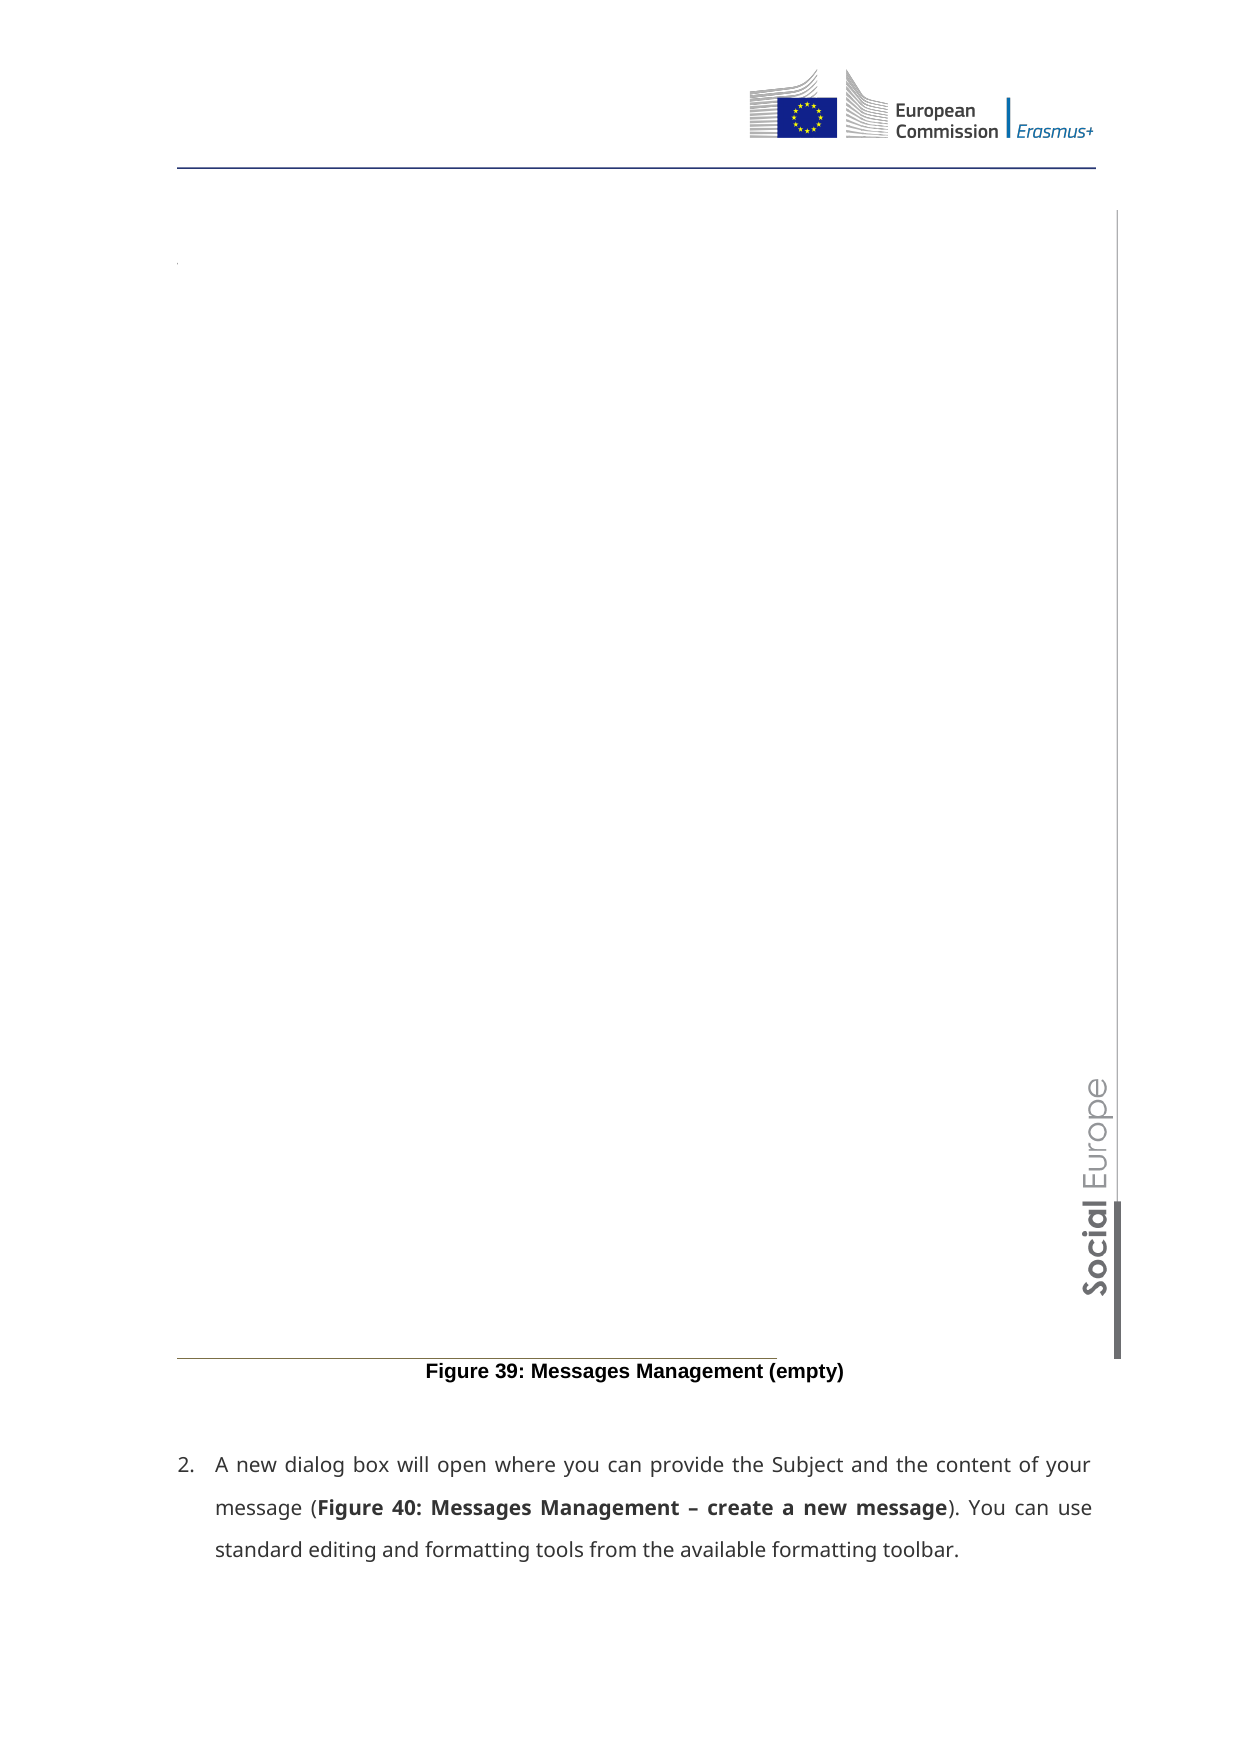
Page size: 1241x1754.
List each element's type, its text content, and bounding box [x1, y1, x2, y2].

picture [749, 69, 1093, 142]
list A new dialog box will open where you can provide the Subject and the content of your message (Figure 40: Messages Management – create a new message). You can use standard editing and formatting tools from the available formatting toolbar. [177, 1450, 1092, 1564]
text Figure 39: Messages Management (empty) [177, 1359, 1092, 1383]
picture [177, 210, 1121, 1359]
